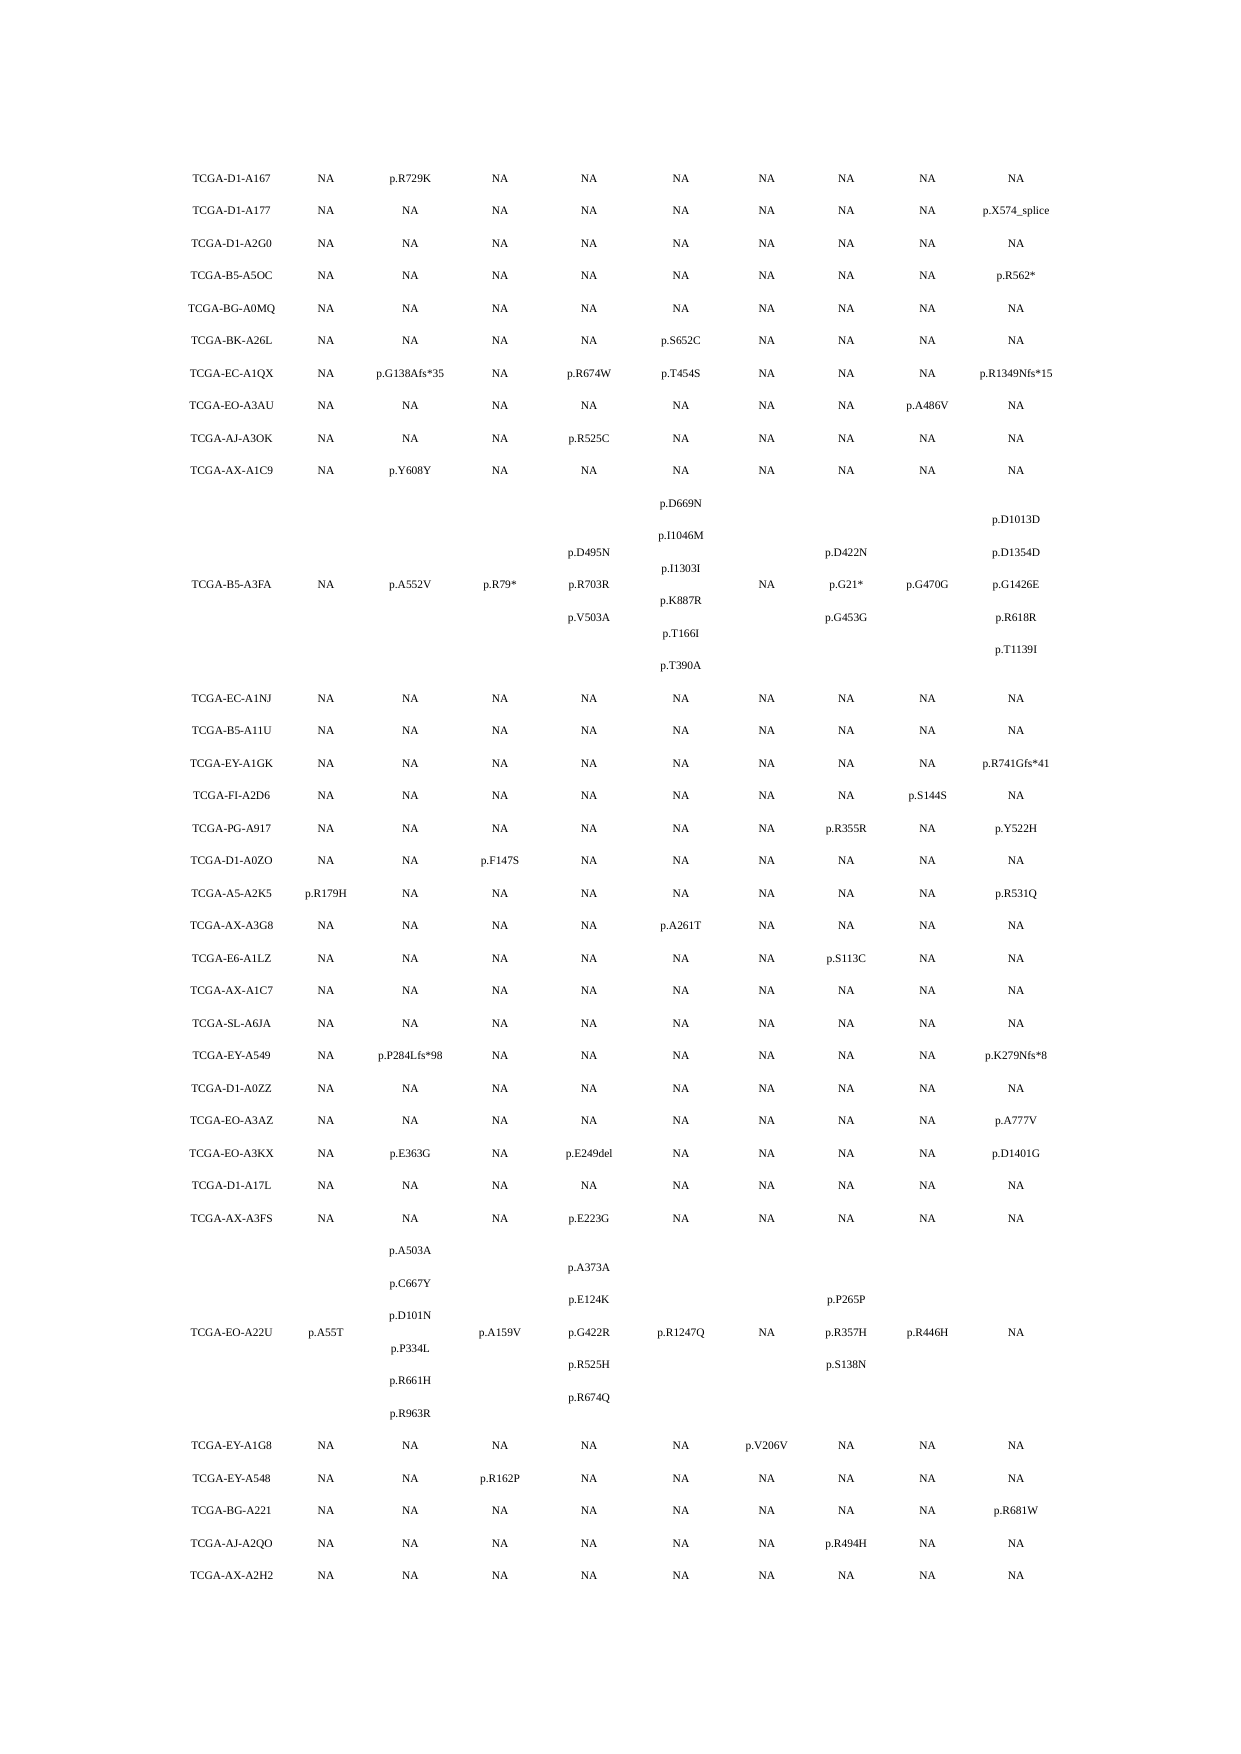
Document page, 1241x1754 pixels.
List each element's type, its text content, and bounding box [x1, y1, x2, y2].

table_cell NA [455, 780, 544, 812]
table_cell NA [633, 812, 728, 844]
table_cell NA [544, 747, 633, 779]
table_cell NA [365, 195, 455, 227]
table_cell NA [287, 910, 365, 942]
table_cell p.T454S [633, 357, 728, 389]
table_cell NA [805, 780, 887, 812]
table_cell TCGA-EY-A1GK [176, 747, 287, 779]
table_cell NA [365, 390, 455, 422]
table_cell NA [805, 845, 887, 877]
table_cell NA [455, 227, 544, 259]
table_cell NA [968, 942, 1064, 974]
table_cell NA [455, 455, 544, 487]
table_cell TCGA-B5-A5OC [176, 260, 287, 292]
table_cell NA [805, 292, 887, 324]
table_cell NA [728, 325, 805, 357]
table_cell NA [968, 715, 1064, 747]
table_cell NA [633, 162, 728, 194]
table_cell NA [544, 780, 633, 812]
table_cell NA [968, 845, 1064, 877]
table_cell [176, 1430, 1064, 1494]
table_cell NA [455, 390, 544, 422]
table_cell NA [633, 877, 728, 909]
table_cell NA [544, 325, 633, 357]
table_cell NA [887, 325, 968, 357]
table_cell NA [365, 877, 455, 909]
table_cell TCGA-EC-A1NJ [176, 682, 287, 714]
table_cell NA [365, 910, 455, 942]
table_cell NA [633, 227, 728, 259]
table_cell NA [287, 780, 365, 812]
table_cell p.Y522H [968, 812, 1064, 844]
table_cell NA [544, 715, 633, 747]
table_cell NA [805, 162, 887, 194]
table_cell NA [455, 195, 544, 227]
table_cell NA [544, 162, 633, 194]
table_cell TCGA-B5-A11U [176, 715, 287, 747]
table_cell NA [287, 390, 365, 422]
table_cell p.S144S [887, 780, 968, 812]
table_cell p.Y608Y [365, 455, 455, 487]
table_cell NA [887, 292, 968, 324]
table_cell NA [544, 942, 633, 974]
table_cell NA [887, 910, 968, 942]
table_cell NA [805, 910, 887, 942]
table_cell NA [544, 682, 633, 714]
table_cell NA [728, 227, 805, 259]
table_cell NA [287, 195, 365, 227]
table_cell NA [728, 845, 805, 877]
table_cell NA [968, 325, 1064, 357]
table_cell TCGA-BG-A0MQ [176, 292, 287, 324]
table_cell p.D669N p.I1046M p.I1303I p.K887R p.T166I p.T390A [633, 487, 728, 682]
table_cell NA [887, 747, 968, 779]
table_cell NA [633, 390, 728, 422]
table_cell p.A486V [887, 390, 968, 422]
table_cell NA [805, 260, 887, 292]
table_cell NA [887, 845, 968, 877]
table_cell NA [287, 455, 365, 487]
table_cell NA [887, 877, 968, 909]
table_cell NA [455, 357, 544, 389]
table_cell NA [728, 780, 805, 812]
table_cell p.R179H [287, 877, 365, 909]
table_cell NA [633, 195, 728, 227]
table_cell NA [365, 325, 455, 357]
table_cell p.R525C [544, 422, 633, 454]
table_cell NA [728, 455, 805, 487]
table_cell NA [968, 780, 1064, 812]
table_cell NA [887, 260, 968, 292]
table_cell NA [365, 975, 455, 1007]
table_cell TCGA-AJ-A3OK [176, 422, 287, 454]
table_cell NA [633, 942, 728, 974]
table_cell NA [968, 292, 1064, 324]
table_cell TCGA-A5-A2K5 [176, 877, 287, 909]
table_cell NA [544, 910, 633, 942]
table_cell p.R729K [365, 162, 455, 194]
table_cell NA [728, 487, 805, 682]
table_cell NA [633, 780, 728, 812]
table_cell p.R355R [805, 812, 887, 844]
table_cell NA [968, 682, 1064, 714]
table_cell NA [455, 910, 544, 942]
table_cell NA [365, 812, 455, 844]
table_cell NA [728, 715, 805, 747]
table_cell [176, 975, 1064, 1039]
table_cell NA [633, 845, 728, 877]
table_cell NA [887, 422, 968, 454]
table_cell p.F147S [455, 845, 544, 877]
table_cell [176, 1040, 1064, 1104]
table_cell NA [633, 260, 728, 292]
table_cell NA [455, 260, 544, 292]
table_cell NA [455, 682, 544, 714]
table_cell p.A261T [633, 910, 728, 942]
table_cell NA [968, 910, 1064, 942]
table_cell NA [455, 715, 544, 747]
table_cell p.X574_splice [968, 195, 1064, 227]
table_cell TCGA-B5-A3FA [176, 487, 287, 682]
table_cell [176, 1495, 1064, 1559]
table_cell NA [544, 845, 633, 877]
table_cell p.R562* [968, 260, 1064, 292]
table_cell p.R531Q [968, 877, 1064, 909]
table_cell NA [544, 195, 633, 227]
table_cell NA [287, 422, 365, 454]
table_cell NA [365, 682, 455, 714]
table_cell NA [728, 422, 805, 454]
table_cell NA [287, 292, 365, 324]
table_cell NA [365, 747, 455, 779]
table_cell NA [728, 682, 805, 714]
table_cell NA [968, 422, 1064, 454]
table_cell NA [728, 877, 805, 909]
table_cell NA [633, 422, 728, 454]
table_cell NA [805, 227, 887, 259]
table_cell p.D495N p.R703R p.V503A [544, 487, 633, 682]
table_cell NA [287, 747, 365, 779]
table_cell TCGA-FI-A2D6 [176, 780, 287, 812]
table_cell TCGA-D1-A177 [176, 195, 287, 227]
table_cell p.R741Gfs*41 [968, 747, 1064, 779]
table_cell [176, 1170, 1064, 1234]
table_cell NA [728, 942, 805, 974]
table_cell NA [544, 390, 633, 422]
table_cell NA [544, 877, 633, 909]
table_cell NA [887, 357, 968, 389]
table_cell NA [805, 455, 887, 487]
table_cell NA [887, 195, 968, 227]
table_cell p.R674W [544, 357, 633, 389]
table_cell NA [805, 682, 887, 714]
table_cell NA [805, 195, 887, 227]
table_cell NA [365, 942, 455, 974]
table_cell NA [287, 162, 365, 194]
table_cell NA [805, 325, 887, 357]
table_cell NA [544, 812, 633, 844]
table_cell NA [365, 422, 455, 454]
table_cell NA [455, 162, 544, 194]
table_cell p.R79* [455, 487, 544, 682]
table_cell NA [968, 455, 1064, 487]
table_cell NA [455, 292, 544, 324]
table_cell NA [887, 812, 968, 844]
table_cell NA [728, 292, 805, 324]
table_cell TCGA-D1-A167 [176, 162, 287, 194]
table_cell NA [365, 715, 455, 747]
table_cell NA [805, 715, 887, 747]
table_cell NA [287, 812, 365, 844]
table_cell NA [365, 227, 455, 259]
table_cell TCGA-BK-A26L [176, 325, 287, 357]
table_cell NA [968, 162, 1064, 194]
table_cell p.G470G [887, 487, 968, 682]
table_cell TCGA-AX-A3G8 [176, 910, 287, 942]
table_cell NA [544, 227, 633, 259]
table_cell NA [287, 715, 365, 747]
table_cell NA [968, 227, 1064, 259]
table_cell NA [365, 260, 455, 292]
table_cell NA [287, 942, 365, 974]
table_cell NA [633, 455, 728, 487]
table_cell NA [887, 715, 968, 747]
table_cell NA [633, 747, 728, 779]
table_cell NA [287, 845, 365, 877]
table_cell p.S652C [633, 325, 728, 357]
table_cell TCGA-PG-A917 [176, 812, 287, 844]
table_cell NA [887, 227, 968, 259]
table_cell NA [805, 390, 887, 422]
table_cell NA [455, 877, 544, 909]
table_cell p.D422N p.G21* p.G453G [805, 487, 887, 682]
table_cell NA [455, 422, 544, 454]
table_cell NA [287, 325, 365, 357]
table_cell NA [887, 455, 968, 487]
table_cell NA [728, 162, 805, 194]
table_cell TCGA-D1-A2G0 [176, 227, 287, 259]
table_cell p.D1013D p.D1354D p.G1426E p.R618R p.T1139I [968, 487, 1064, 682]
table_cell NA [455, 325, 544, 357]
table_cell NA [728, 195, 805, 227]
table_cell NA [805, 877, 887, 909]
table_cell NA [805, 357, 887, 389]
table_cell NA [887, 162, 968, 194]
table_cell NA [287, 487, 365, 682]
table_cell NA [287, 975, 365, 1007]
table_cell TCGA-E6-A1LZ [176, 942, 287, 974]
table_cell NA [365, 292, 455, 324]
table_cell TCGA-AX-A1C7 [176, 975, 287, 1007]
table_cell TCGA-AX-A1C9 [176, 455, 287, 487]
table_cell NA [633, 292, 728, 324]
table_cell p.G138Afs*35 [365, 357, 455, 389]
table_cell NA [887, 942, 968, 974]
table_cell NA [455, 812, 544, 844]
table_cell NA [968, 390, 1064, 422]
table_cell NA [805, 747, 887, 779]
table_cell p.A552V [365, 487, 455, 682]
table_cell NA [287, 682, 365, 714]
table_cell NA [633, 682, 728, 714]
table_cell NA [544, 260, 633, 292]
table_cell p.S113C [805, 942, 887, 974]
table_cell NA [728, 357, 805, 389]
table_cell NA [455, 942, 544, 974]
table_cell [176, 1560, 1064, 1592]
table_cell TCGA-EO-A3AU [176, 390, 287, 422]
table_cell NA [287, 260, 365, 292]
table_cell NA [633, 715, 728, 747]
table_cell TCGA-D1-A0ZO [176, 845, 287, 877]
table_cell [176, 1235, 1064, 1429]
table_cell NA [887, 682, 968, 714]
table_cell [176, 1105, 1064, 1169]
table_cell NA [728, 747, 805, 779]
table_cell NA [455, 747, 544, 779]
table_cell NA [728, 910, 805, 942]
table_cell NA [728, 390, 805, 422]
table_cell NA [365, 845, 455, 877]
table_cell NA [544, 455, 633, 487]
table_cell TCGA-EC-A1QX [176, 357, 287, 389]
table_cell NA [287, 357, 365, 389]
table_cell NA [805, 422, 887, 454]
table_cell NA [544, 292, 633, 324]
table_cell NA [728, 812, 805, 844]
table_cell NA [365, 780, 455, 812]
table_cell NA [287, 227, 365, 259]
table_cell p.R1349Nfs*15 [968, 357, 1064, 389]
table_cell NA [728, 260, 805, 292]
